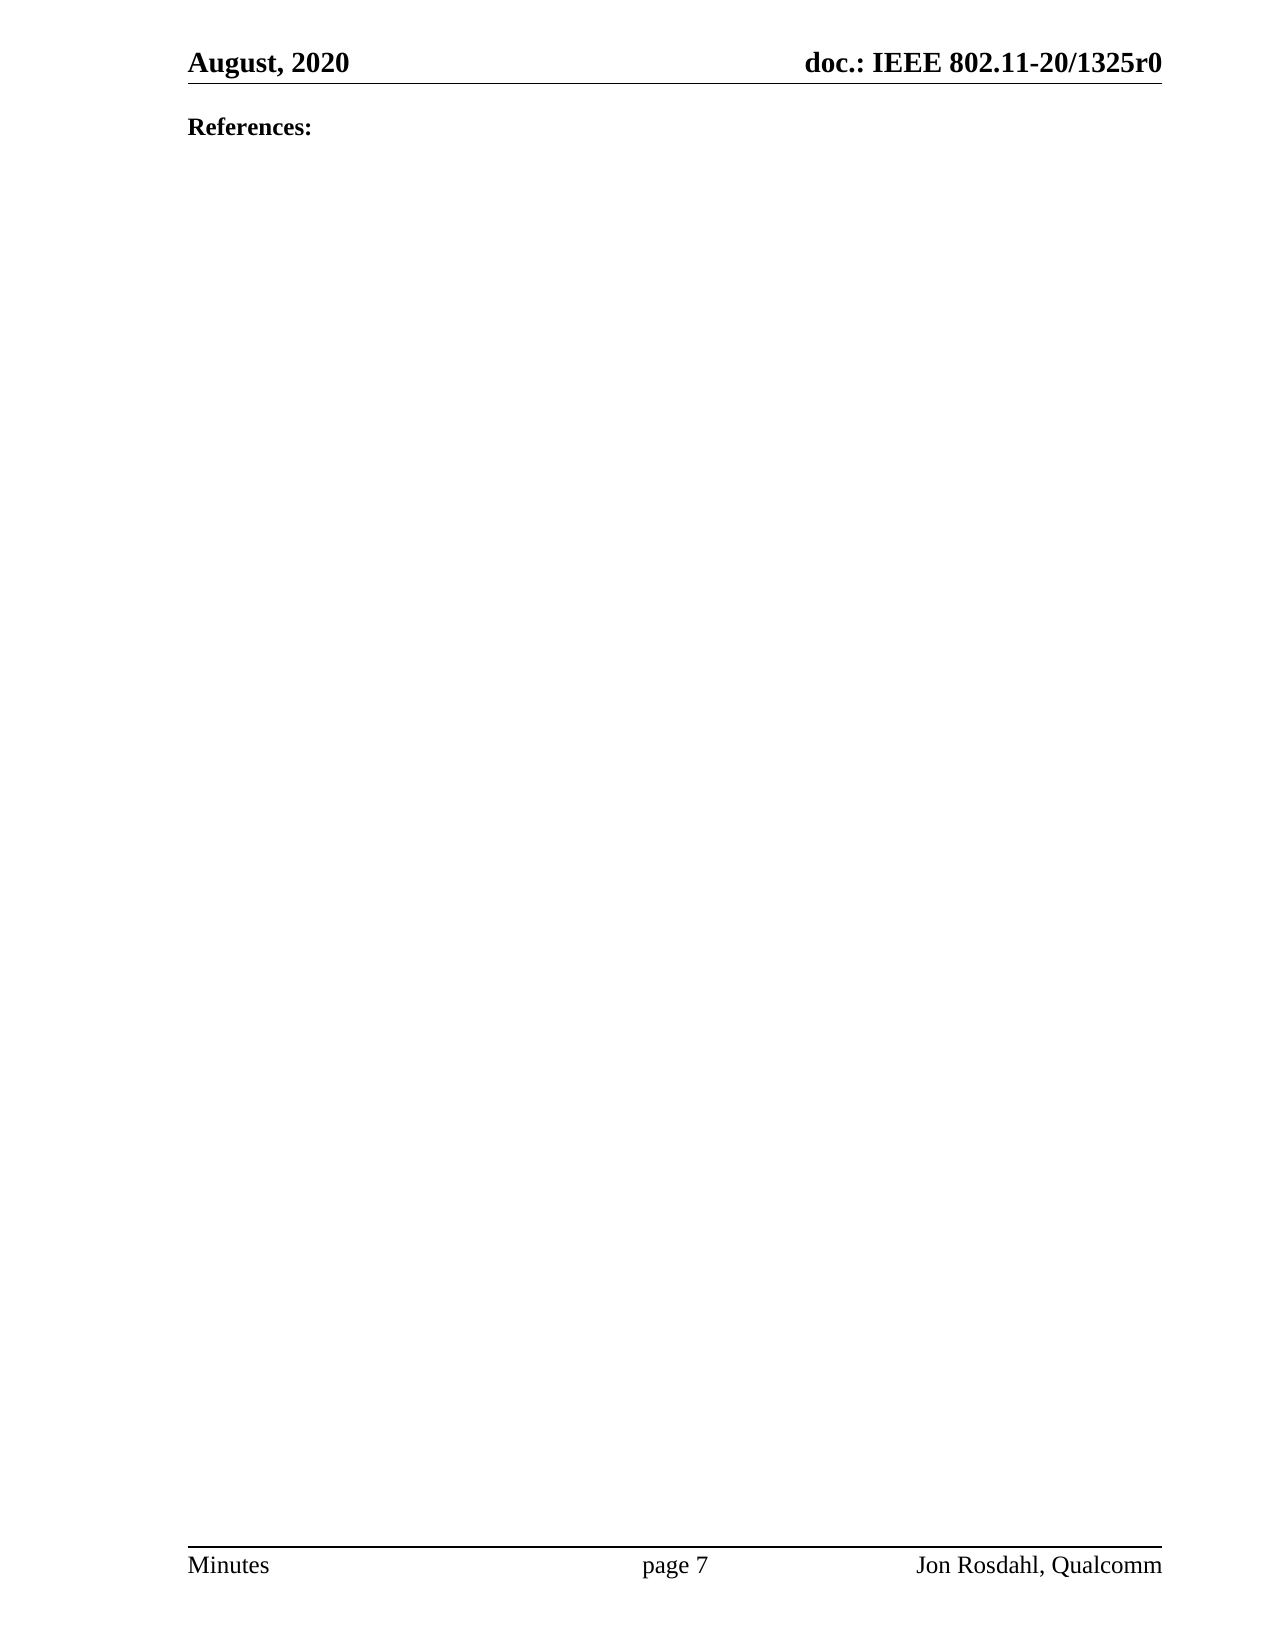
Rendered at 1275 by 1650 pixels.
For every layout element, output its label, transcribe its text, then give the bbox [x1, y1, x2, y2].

text References: [187, 112, 1162, 141]
